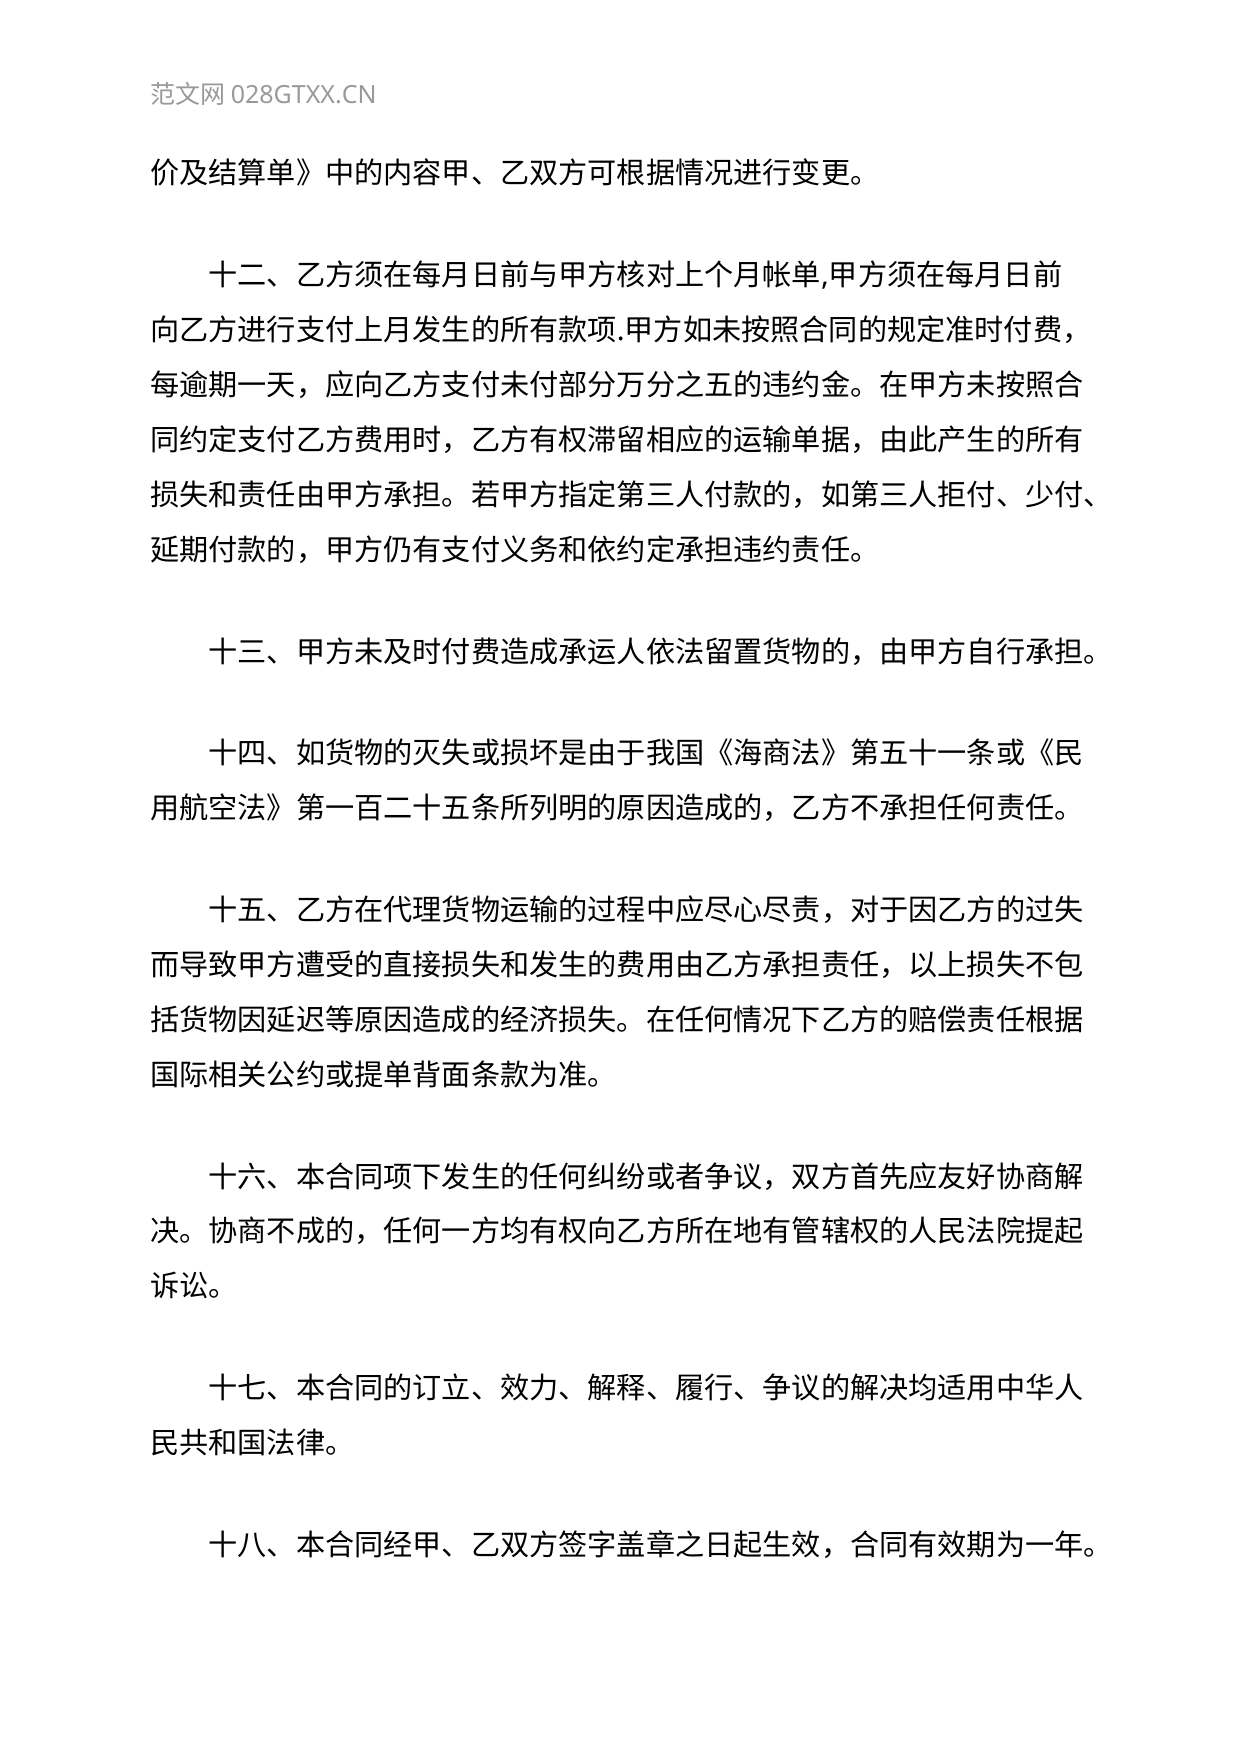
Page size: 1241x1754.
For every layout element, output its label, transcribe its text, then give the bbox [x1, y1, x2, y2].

text 十四、如货物的灭失或损坏是由于我国《海商法》第五十一条或《民用航空法》第一百二十五条所列明的原因造成的，乙方不承担任何责任。 [150, 730, 1090, 827]
text 十六、本合同项下发生的任何纠纷或者争议，双方首先应友好协商解决。协商不成的，任何一方均有权向乙方所在地有管辖权的人民法院提起诉讼。 [150, 1153, 1090, 1305]
text 十七、本合同的订立、效力、解释、履行、争议的解决均适用中华人民共和国法律。 [150, 1365, 1090, 1462]
text 十五、乙方在代理货物运输的过程中应尽心尽责，对于因乙方的过失而导致甲方遭受的直接损失和发生的费用由乙方承担责任，以上损失不包括货物因延迟等原因造成的经济损失。在任何情况下乙方的赔偿责任根据国际相关公约或提单背面条款为准。 [150, 887, 1090, 1094]
text 十二、乙方须在每月日前与甲方核对上个月帐单,甲方须在每月日前向乙方进行支付上月发生的所有款项.甲方如未按照合同的规定准时付费，每逾期一天，应向乙方支付未付部分万分之五的违约金。在甲方未按照合同约定支付乙方费用时，乙方有权滞留相应的运输单据，由此产生的所有损失和责任由甲方承担。若甲方指定第三人付款的，如第三人拒付、少付、延期付款的，甲方仍有支付义务和依约定承担违约责任。 [150, 252, 1090, 569]
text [150, 1521, 1090, 1564]
text 十三、甲方未及时付费造成承运人依法留置货物的，由甲方自行承担。 [150, 628, 1090, 671]
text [150, 150, 1090, 192]
